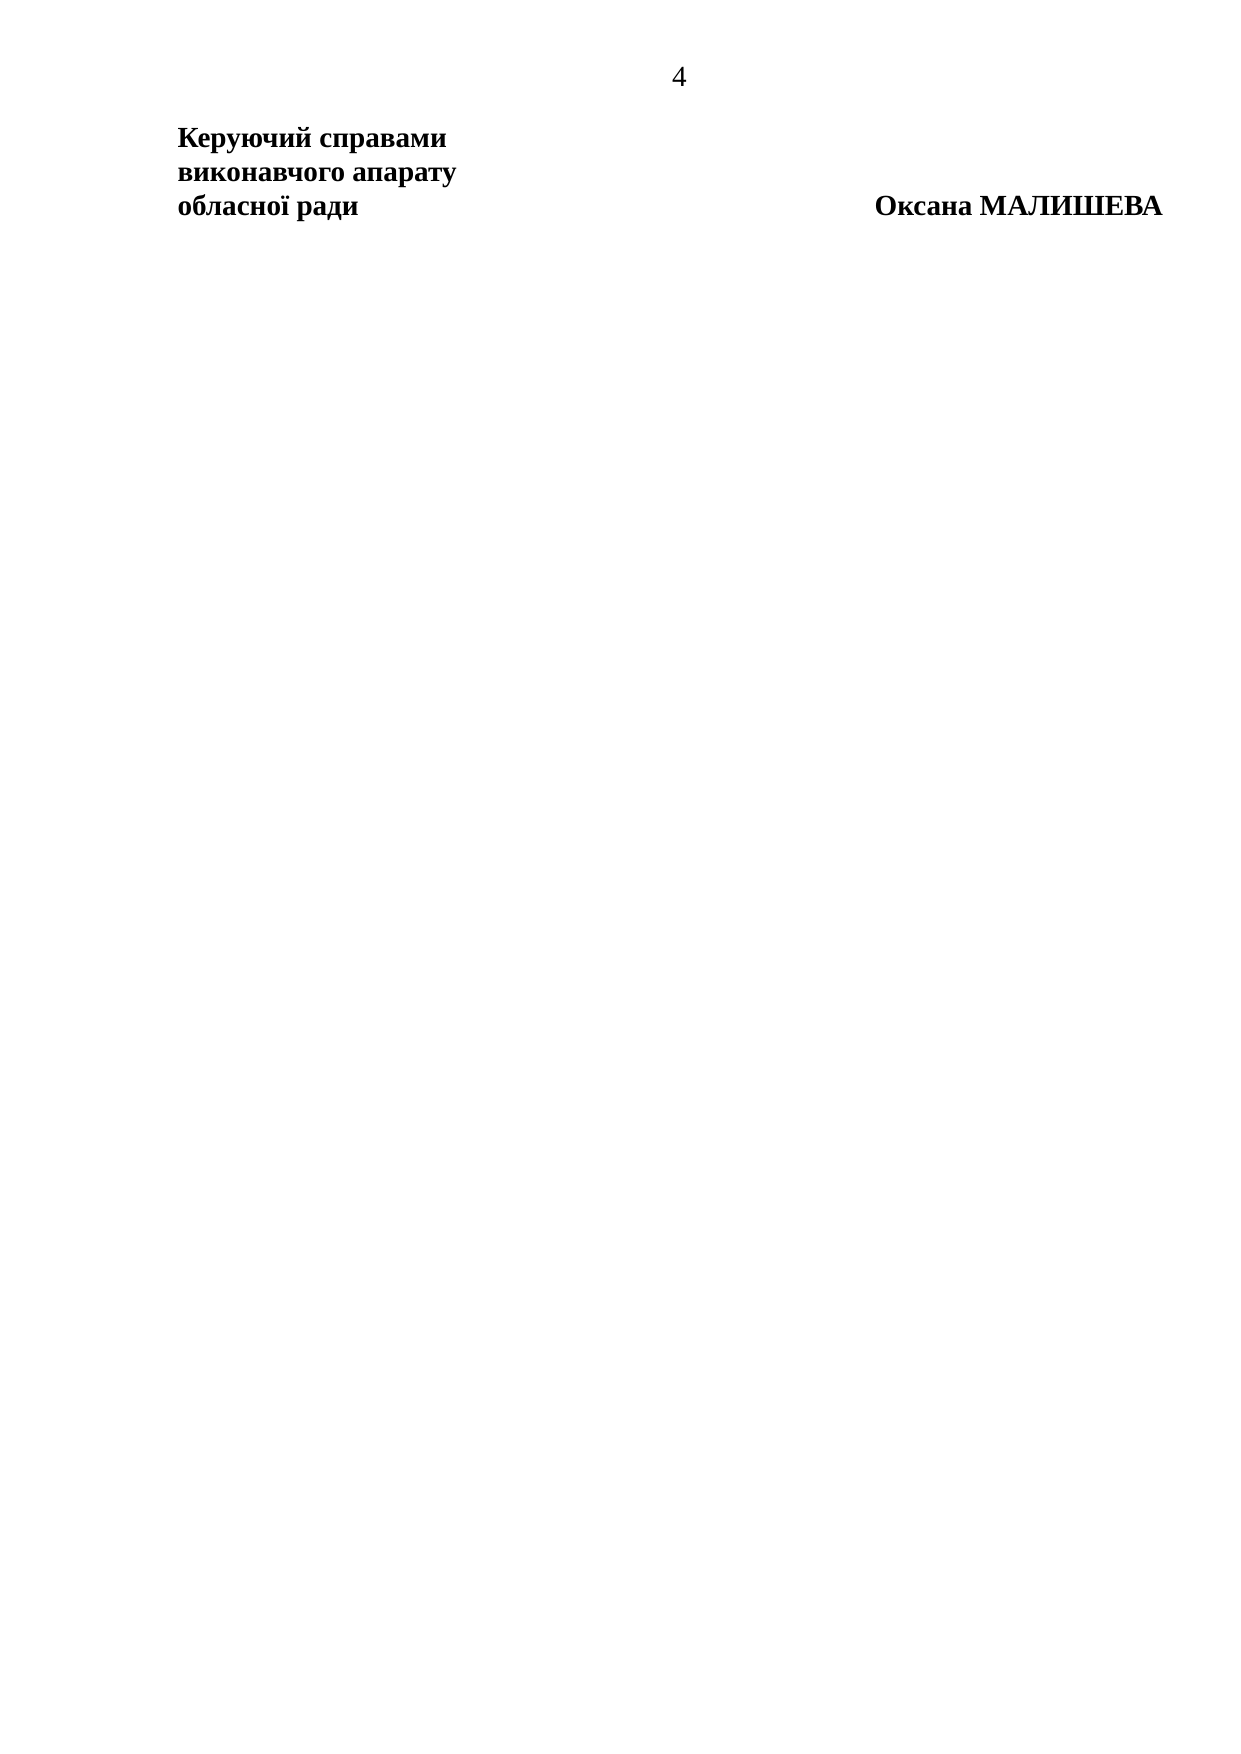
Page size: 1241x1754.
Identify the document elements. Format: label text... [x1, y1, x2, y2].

text обласної ради Оксана МАЛИШЕВА [177, 188, 1181, 221]
text виконавчого апарату [177, 154, 1181, 188]
text Керуючий справами [177, 121, 1181, 154]
